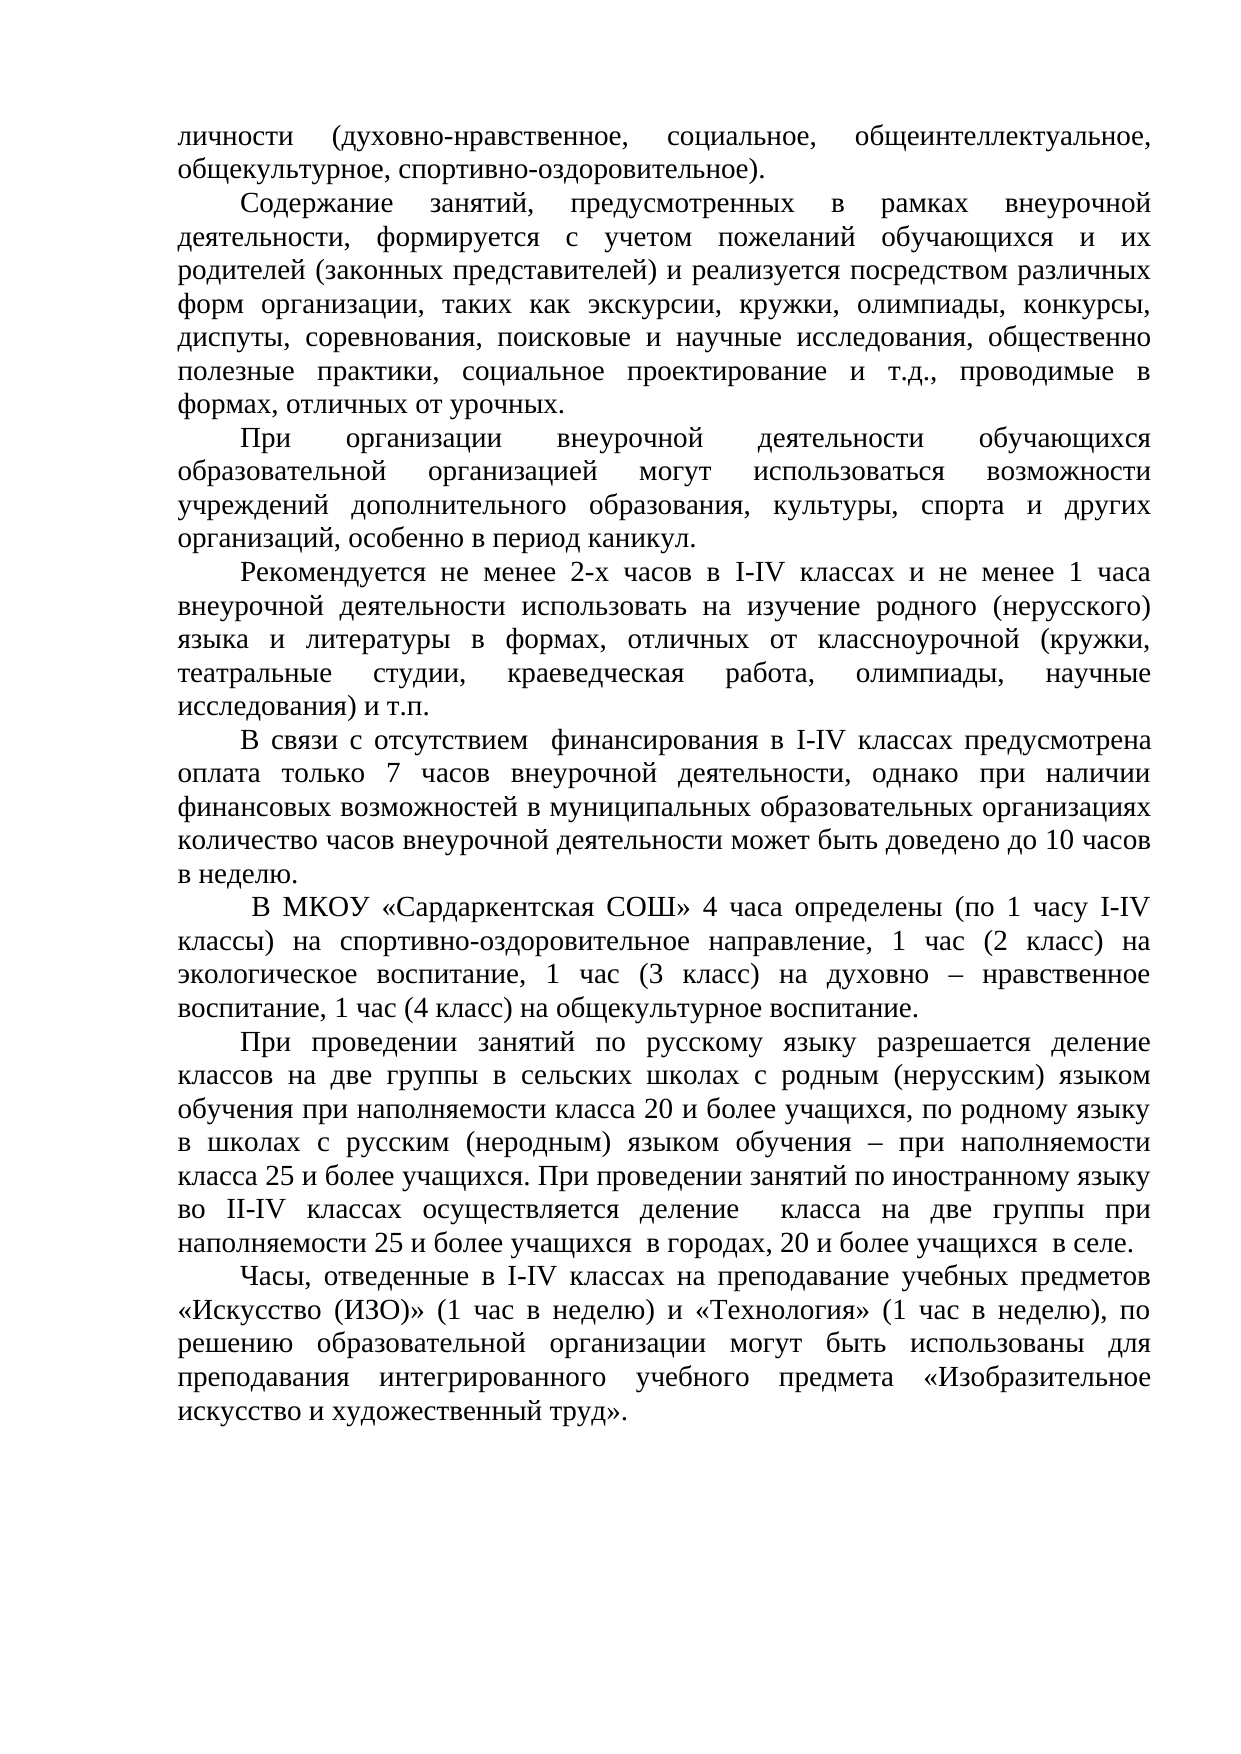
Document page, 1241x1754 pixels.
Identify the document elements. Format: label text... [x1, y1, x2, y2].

text Содержание занятий, предусмотренных в рамках внеурочной деятельности, формируется с учетом пожеланий обучающихся и их родителей (законных представителей) и реализуется посредством различных форм организации, таких как экскурсии, кружки, олимпиады, конкурсы, диспуты, соревнования, поисковые и научные исследования, общественно полезные практики, социальное проектирование и т.д., проводимые в формах, отличных от урочных. [177, 185, 1152, 420]
text В связи с отсутствием финансирования в I-IV классах предусмотрена оплата только 7 часов внеурочной деятельности, однако при наличии финансовых возможностей в муниципальных образовательных организациях количество часов внеурочной деятельности может быть доведено до 10 часов в неделю. [177, 722, 1152, 889]
text При организации внеурочной деятельности обучающихся образовательной организацией могут использоваться возможности учреждений дополнительного образования, культуры, спорта и других организаций, особенно в период каникул. [177, 420, 1152, 554]
text Рекомендуется не менее 2-х часов в I-IV классах и не менее 1 часа внеурочной деятельности использовать на изучение родного (нерусского) языка и литературы в формах, отличных от классноурочной (кружки, театральные студии, краеведческая работа, олимпиады, научные исследования) и т.п. [177, 554, 1152, 722]
text В МКОУ «Сардаркентская СОШ» 4 часа определены (по 1 часу I-IV классы) на спортивно-оздоровительное направление, 1 час (2 класс) на экологическое воспитание, 1 час (3 класс) на духовно – нравственное воспитание, 1 час (4 класс) на общекультурное воспитание. [177, 889, 1152, 1024]
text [177, 118, 1152, 185]
text При проведении занятий по русскому языку разрешается деление классов на две группы в сельских школах с родным (нерусским) языком обучения при наполняемости класса 20 и более учащихся, по родному языку в школах с русским (неродным) языком обучения – при наполняемости класса 25 и более учащихся. При проведении занятий по иностранному языку во II-IV классах осуществляется деление класса на две группы при наполняемости 25 и более учащихся в городах, 20 и более учащихся в селе. [177, 1024, 1152, 1258]
text Часы, отведенные в I-IV классах на преподавание учебных предметов «Искусство (ИЗО)» (1 час в неделю) и «Технология» (1 час в неделю), по решению образовательной организации могут быть использованы для преподавания интегрированного учебного предмета «Изобразительное искусство и художественный труд». [177, 1258, 1152, 1426]
